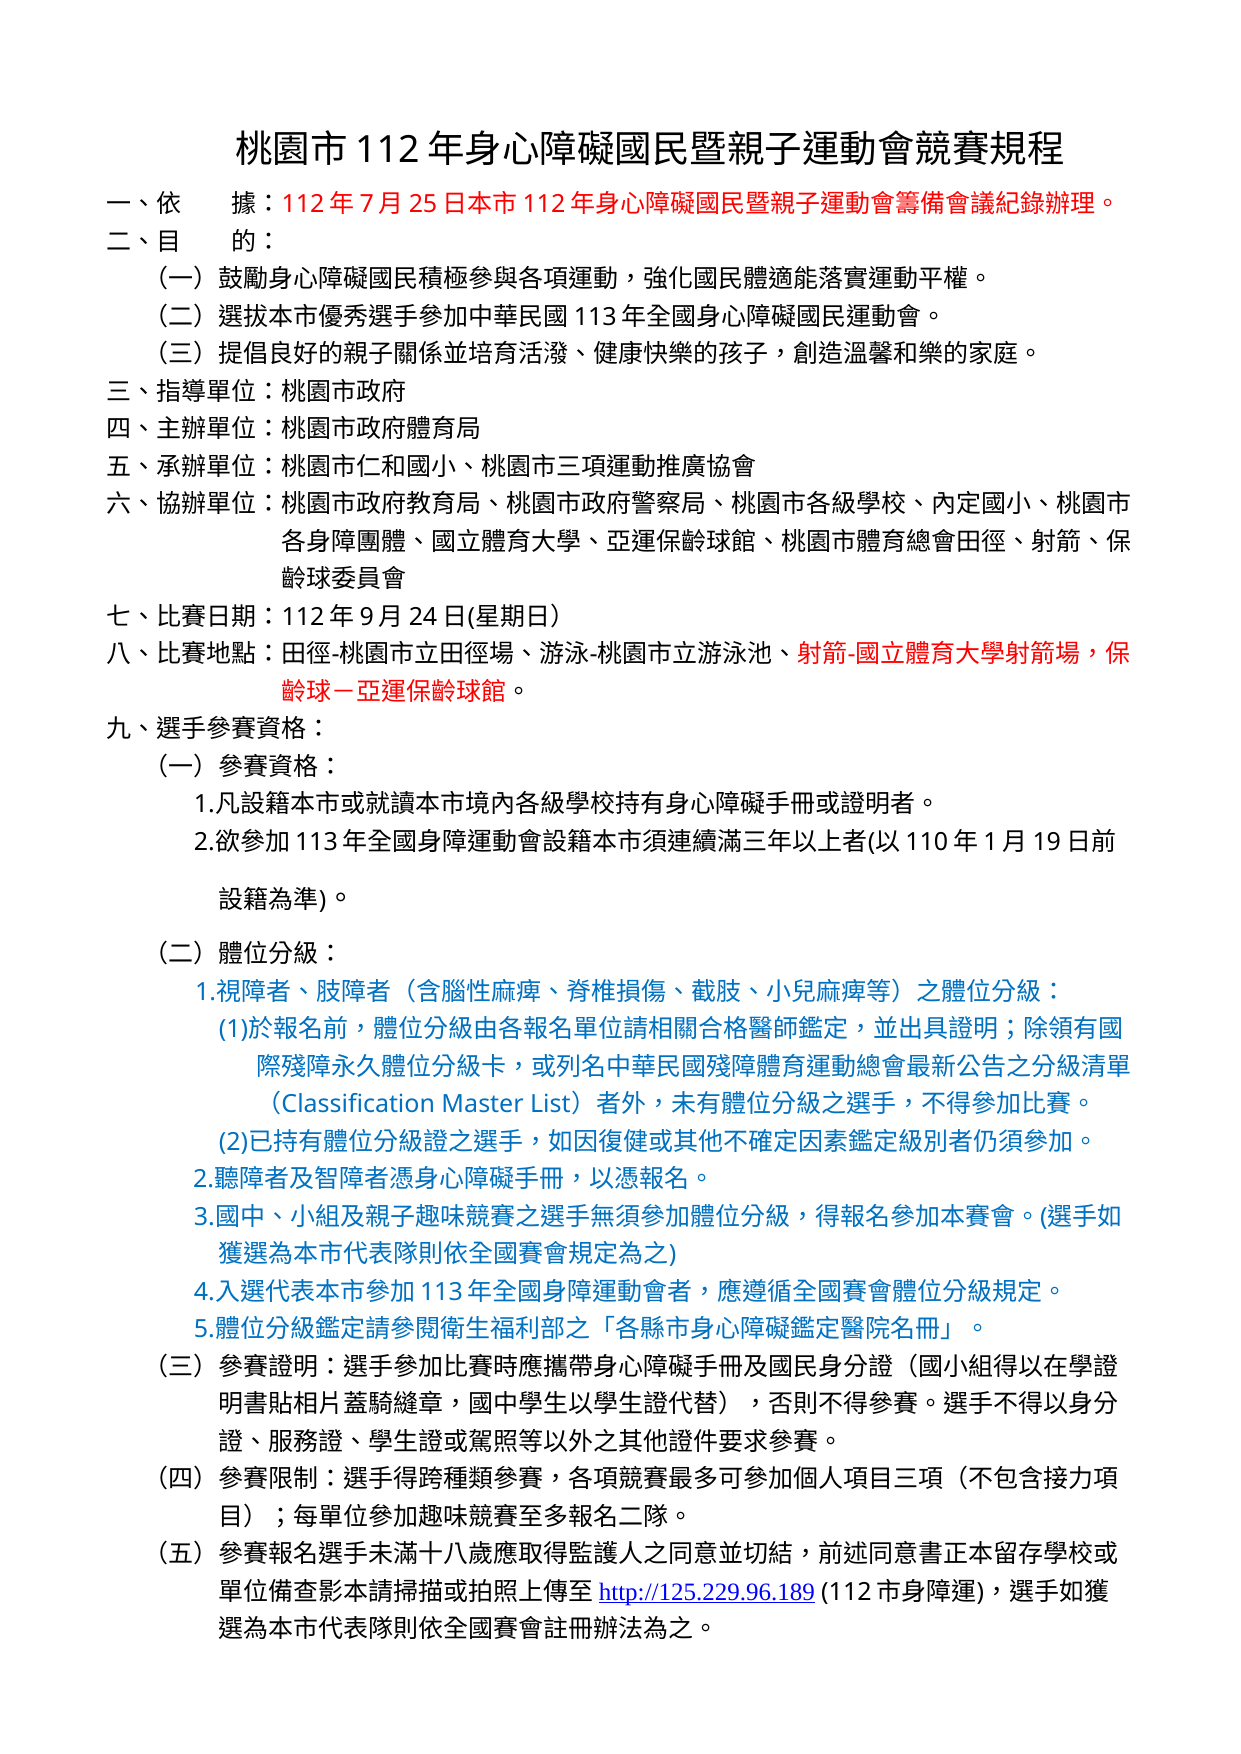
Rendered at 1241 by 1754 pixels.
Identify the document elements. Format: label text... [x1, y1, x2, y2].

text 五、承辦單位：桃園市仁和國小、桃園市三項運動推廣協會 [106, 446, 1134, 483]
text 四、主辦單位：桃園市政府體育局 [106, 408, 1134, 446]
text 七、比賽日期：112年9月24日(星期日） [106, 596, 1134, 633]
text （三）參賽證明：選手參加比賽時應攜帶身心障礙手冊及國民身分證（國小組得以在學證明書貼相片蓋騎縫章，國中學生以學生證代替），否則不得參賽。選手不得以身分證、服務證、學生證或駕照等以外之其他證件要求參賽。 [144, 1346, 1134, 1458]
text （二）選拔本市優秀選手參加中華民國113年全國身心障礙國民運動會。 [144, 296, 1134, 333]
text 二、目 的： [106, 221, 1134, 258]
text (1)於報名前，體位分級由各報名單位請相關合格醫師鑑定，並出具證明；除領有國際殘障永久體位分級卡，或列名中華民國殘障體育運動總會最新公告之分級清單（Classification Master List）者外，未有體位分級之選手，不得參加比賽。 [219, 1008, 1134, 1121]
text 八、比賽地點：田徑-桃園市立田徑場、游泳-桃園市立游泳池、射箭-國立體育大學射箭場，保齡球－亞運保齡球館。 [106, 633, 1134, 708]
text 1.視障者、肢障者（含腦性麻痺、脊椎損傷、截肢、小兒麻痺等）之體位分級： [195, 971, 1134, 1008]
text （三）提倡良好的親子關係並培育活潑、健康快樂的孩子，創造溫馨和樂的家庭。 [144, 333, 1134, 371]
text （四）參賽限制：選手得跨種類參賽，各項競賽最多可參加個人項目三項（不包含接力項目）；每單位參加趣味競賽至多報名二隊。 [144, 1458, 1134, 1533]
text 5.體位分級鑑定請參閱衛生福利部之「各縣市身心障礙鑑定醫院名冊」。 [194, 1308, 1140, 1346]
text 2.欲參加113年全國身障運動會設籍本市須連續滿三年以上者(以110年1月19日前設籍為準)。 [194, 821, 1134, 933]
text 三、指導單位：桃園市政府 [106, 371, 1134, 408]
text （二）體位分級： [144, 933, 1134, 971]
text （五）參賽報名選手未滿十八歲應取得監護人之同意並切結，前述同意書正本留存學校或單位備查影本請掃描或拍照上傳至http://125.229.96.189 (112市身障運)，選手如獲選為本市代表隊則依全國賽會註冊辦法為之。 [144, 1533, 1134, 1646]
text 六、協辦單位：桃園市政府教育局、桃園市政府警察局、桃園市各級學校、內定國小、桃園市各身障團體、國立體育大學、亞運保齡球館、桃園市體育總會田徑、射箭、保齡球委員會 [106, 483, 1134, 596]
text 1.凡設籍本市或就讀本市境內各級學校持有身心障礙手冊或證明者。 [194, 783, 1134, 821]
text 4.入選代表本市參加113年全國身障運動會者，應遵循全國賽會體位分級規定。 [194, 1271, 1140, 1308]
text 3.國中、小組及親子趣味競賽之選手無須參加體位分級，得報名參加本賽會。(選手如獲選為本市代表隊則依全國賽會規定為之) [194, 1196, 1134, 1271]
text 一、依 據：112年7月25日本市112年身心障礙國民暨親子運動會籌備會議紀錄辦理。 [106, 183, 1134, 221]
text （一）鼓勵身心障礙國民積極參與各項運動，強化國民體適能落實運動平權。 [144, 258, 1134, 296]
text (2)已持有體位分級證之選手，如因復健或其他不確定因素鑑定級別者仍須參加。 [219, 1121, 1134, 1158]
text 九、選手參賽資格： [106, 708, 1134, 746]
text （一）參賽資格： [144, 746, 1134, 783]
text 桃園市112年身心障礙國民暨親子運動會競賽規程 [165, 108, 1134, 183]
text 2.聽障者及智障者憑身心障礙手冊，以憑報名。 [193, 1158, 1134, 1196]
